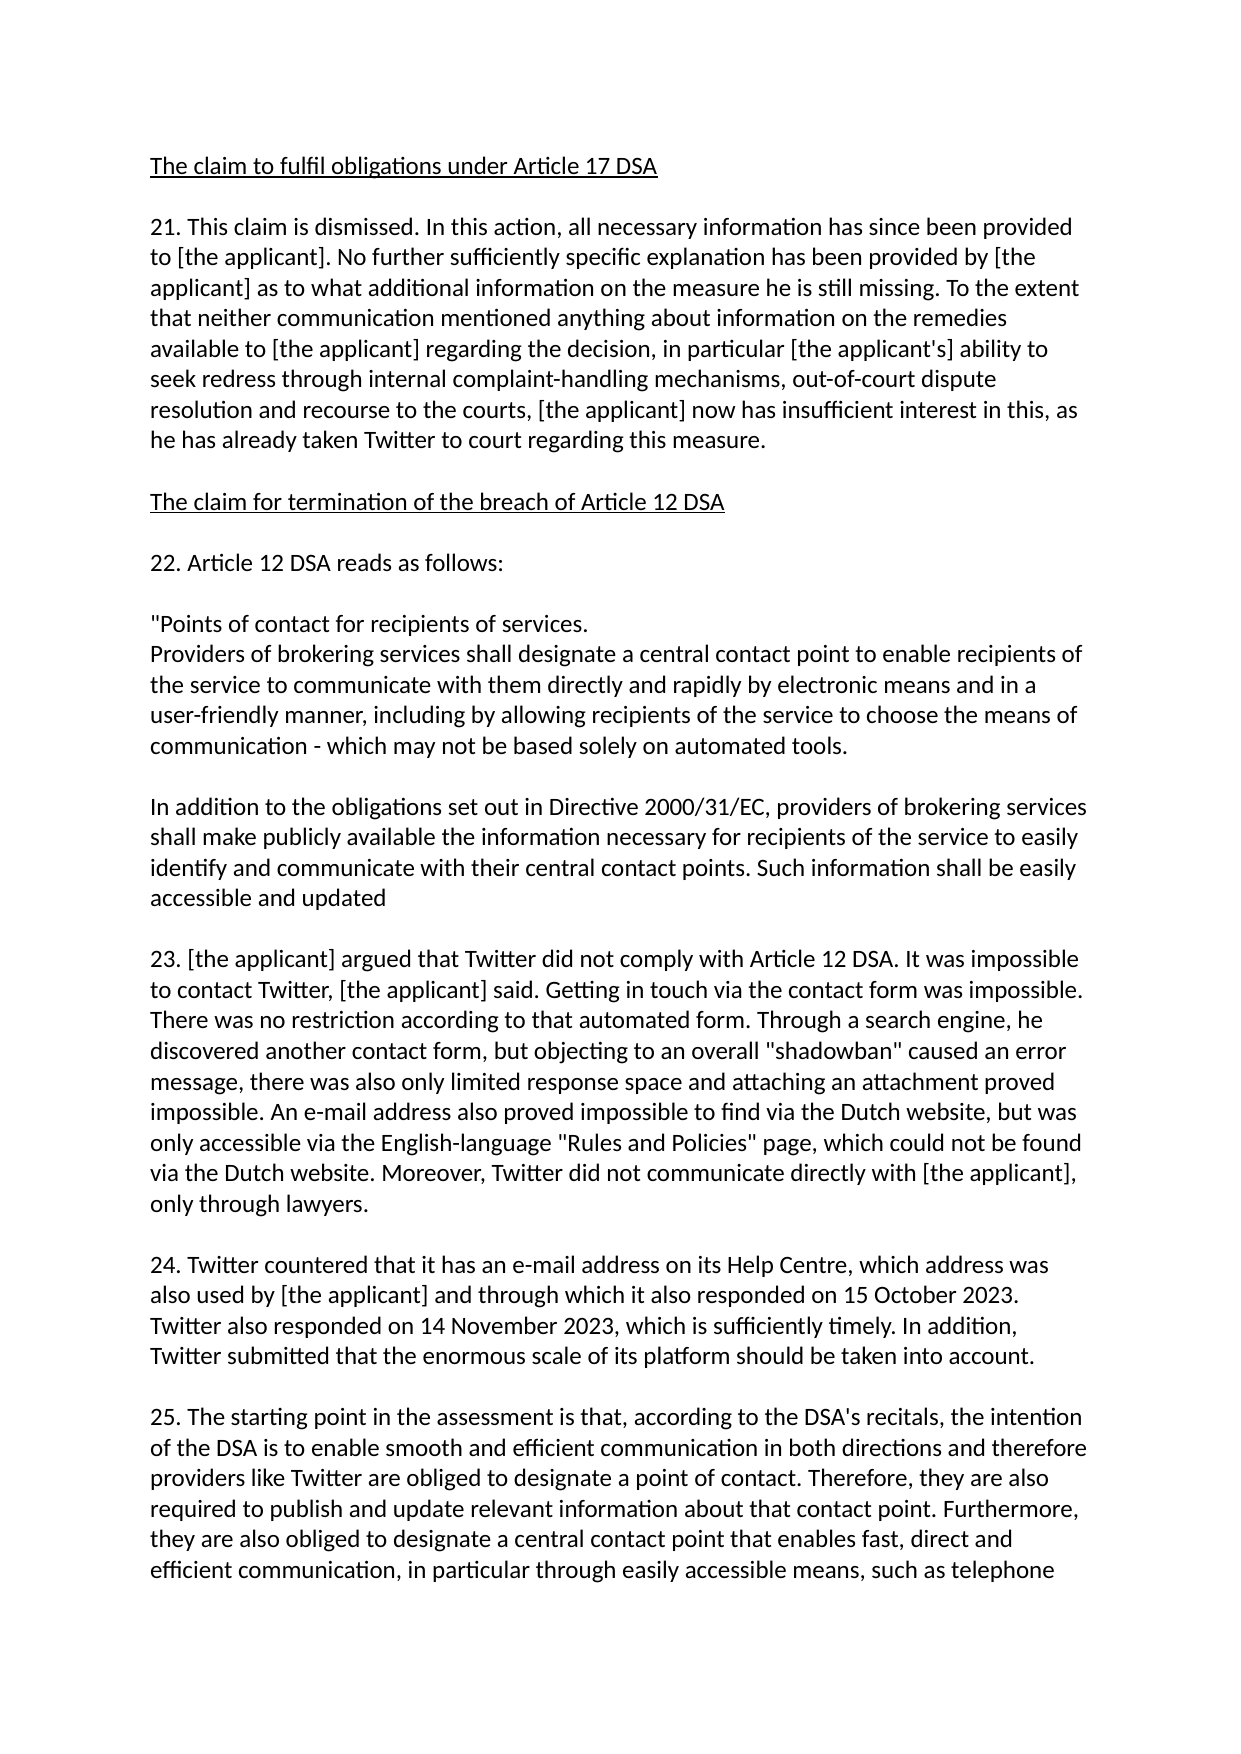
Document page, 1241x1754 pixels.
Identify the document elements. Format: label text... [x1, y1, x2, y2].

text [150, 1401, 1090, 1584]
text 24. Twitter countered that it has an e-mail address on its Help Centre, which address was also used by [the applicant] and through which it also responded on 15 October 2023. Twitter also responded on 14 November 2023, which is sufficiently timely. In addition, Twitter submitted that the enormous scale of its platform should be taken into account. [150, 1249, 1090, 1371]
text 22. Article 12 DSA reads as follows: [150, 547, 1090, 577]
text 21. This claim is dismissed. In this action, all necessary information has since been provided to [the applicant]. No further sufficiently specific explanation has been provided by [the applicant] as to what additional information on the measure he is still missing. To the extent that neither communication mentioned anything about information on the remedies available to [the applicant] regarding the decision, in particular [the applicant's] ability to seek redress through internal complaint-handling mechanisms, out-of-court dispute resolution and recourse to the courts, [the applicant] now has insufficient interest in this, as he has already taken Twitter to court regarding this measure. [150, 211, 1090, 455]
text "Points of contact for recipients of services. [150, 608, 1090, 638]
text Providers of brokering services shall designate a central contact point to enable recipients of the service to communicate with them directly and rapidly by electronic means and in a user-friendly manner, including by allowing recipients of the service to choose the means of communication - which may not be based solely on automated tools. [150, 638, 1090, 760]
text The claim to fulfil obligations under Article 17 DSA [150, 150, 1090, 181]
text The claim for termination of the breach of Article 12 DSA [150, 486, 1090, 516]
text 23. [the applicant] argued that Twitter did not comply with Article 12 DSA. It was impossible to contact Twitter, [the applicant] said. Getting in touch via the contact form was impossible. There was no restriction according to that automated form. Through a search engine, he discovered another contact form, but objecting to an overall "shadowban" caused an error message, there was also only limited response space and attaching an attachment proved impossible. An e-mail address also proved impossible to find via the Dutch website, but was only accessible via the English-language "Rules and Policies" page, which could not be found via the Dutch website. Moreover, Twitter did not communicate directly with [the applicant], only through lawyers. [150, 943, 1090, 1218]
text In addition to the obligations set out in Directive 2000/31/EC, providers of brokering services shall make publicly available the information necessary for recipients of the service to easily identify and communicate with their central contact points. Such information shall be easily accessible and updated [150, 791, 1090, 913]
